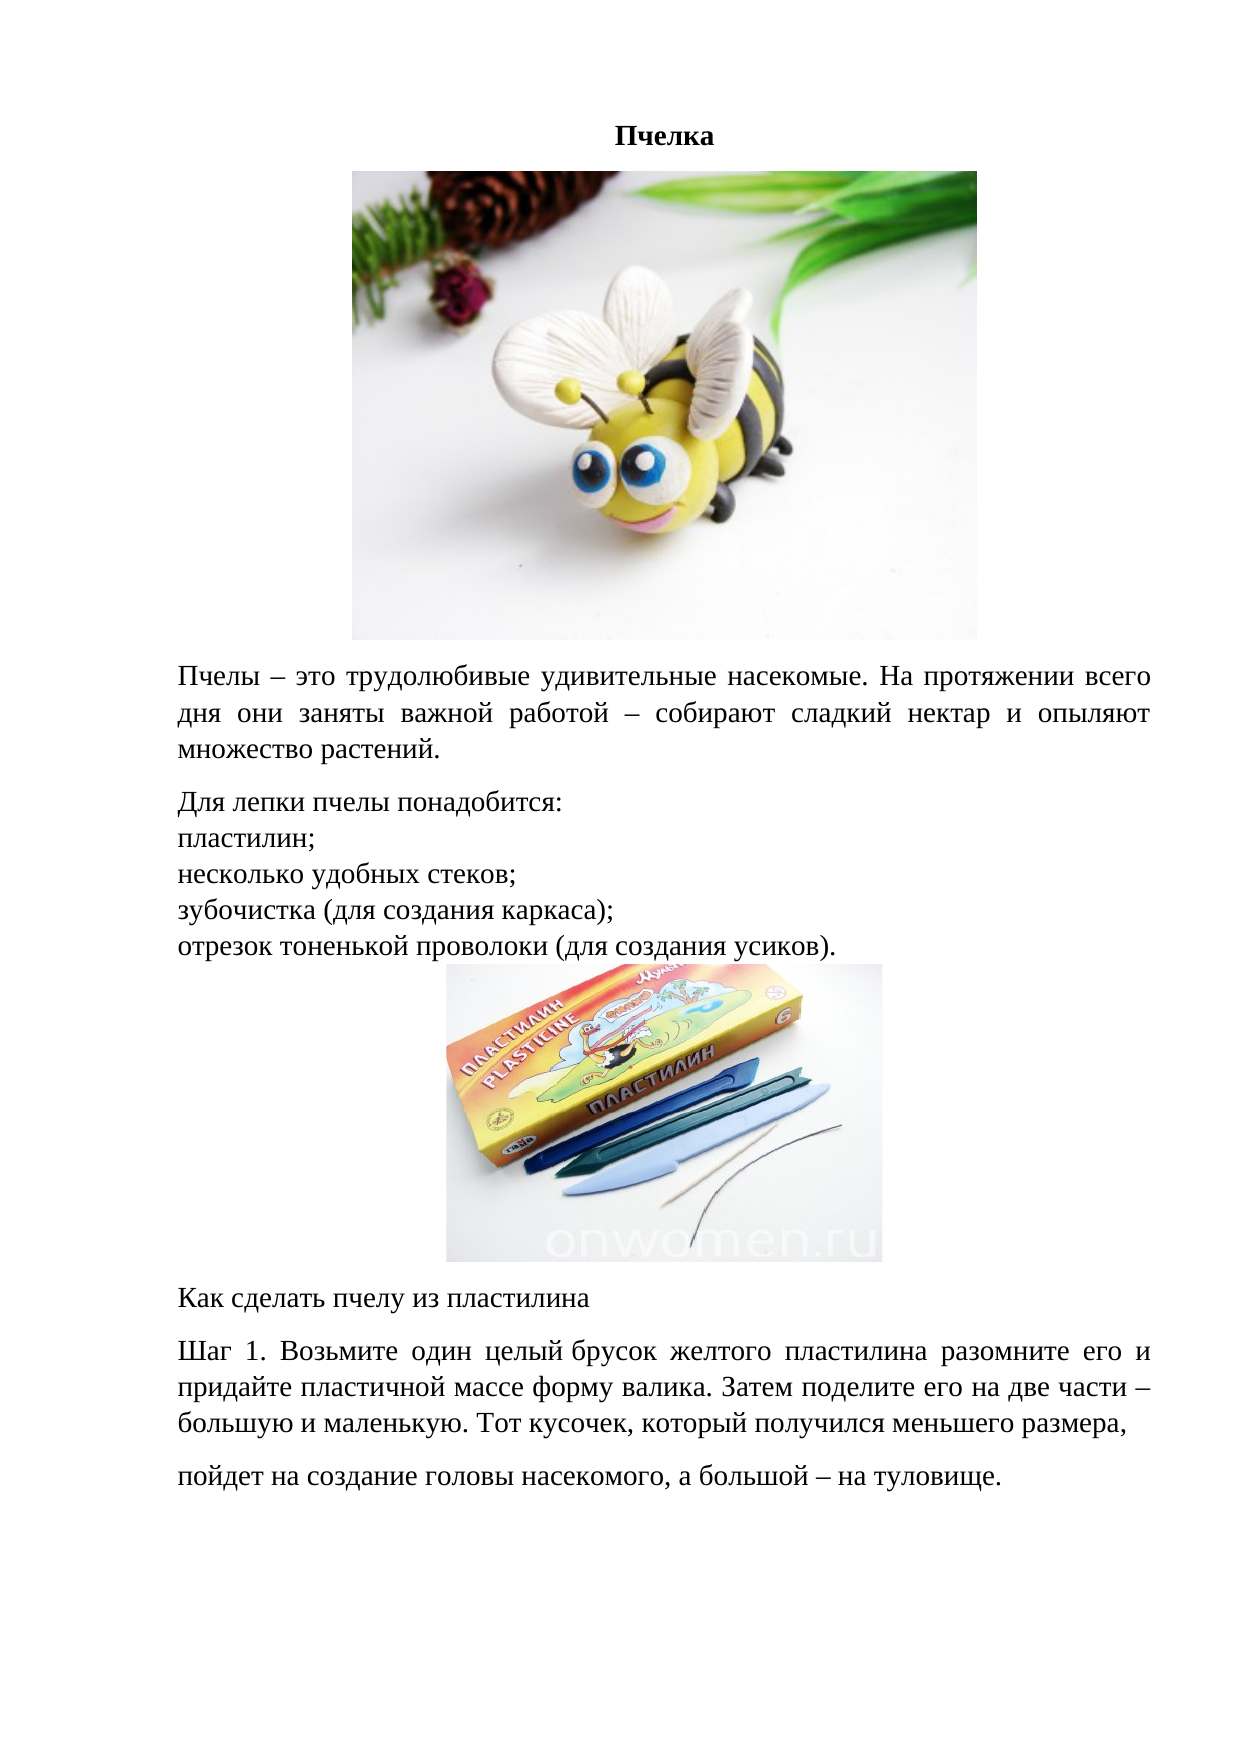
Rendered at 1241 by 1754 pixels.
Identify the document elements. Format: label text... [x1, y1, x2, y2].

text отрезок тоненькой проволоки (для создания усиков). [177, 928, 1152, 962]
text Пчелы – это трудолюбивые удивительные насекомые. На протяжении всего дня они заняты важной работой – собирают сладкий нектар и опыляют множество растений. [177, 658, 1152, 764]
text Как сделать пчелу из пластилина [177, 1280, 1152, 1314]
text пластилин; [177, 820, 1152, 853]
picture [352, 171, 977, 640]
text Для лепки пчелы понадобится: [177, 784, 1152, 817]
text несколько удобных стеков; [177, 856, 1152, 889]
picture [446, 964, 883, 1262]
text Шаг 1. Возьмите один целый брусок желтого пластилина разомните его и придайте пластичной массе форму валика. Затем поделите его на две части – большую и маленькую. Тот кусочек, который получился меньшего размера, [177, 1333, 1152, 1439]
text зубочистка (для создания каркаса); [177, 892, 1152, 926]
text Пчелка [177, 118, 1152, 152]
text пойдет на создание головы насекомого, а большой – на туловище. [177, 1458, 1152, 1492]
